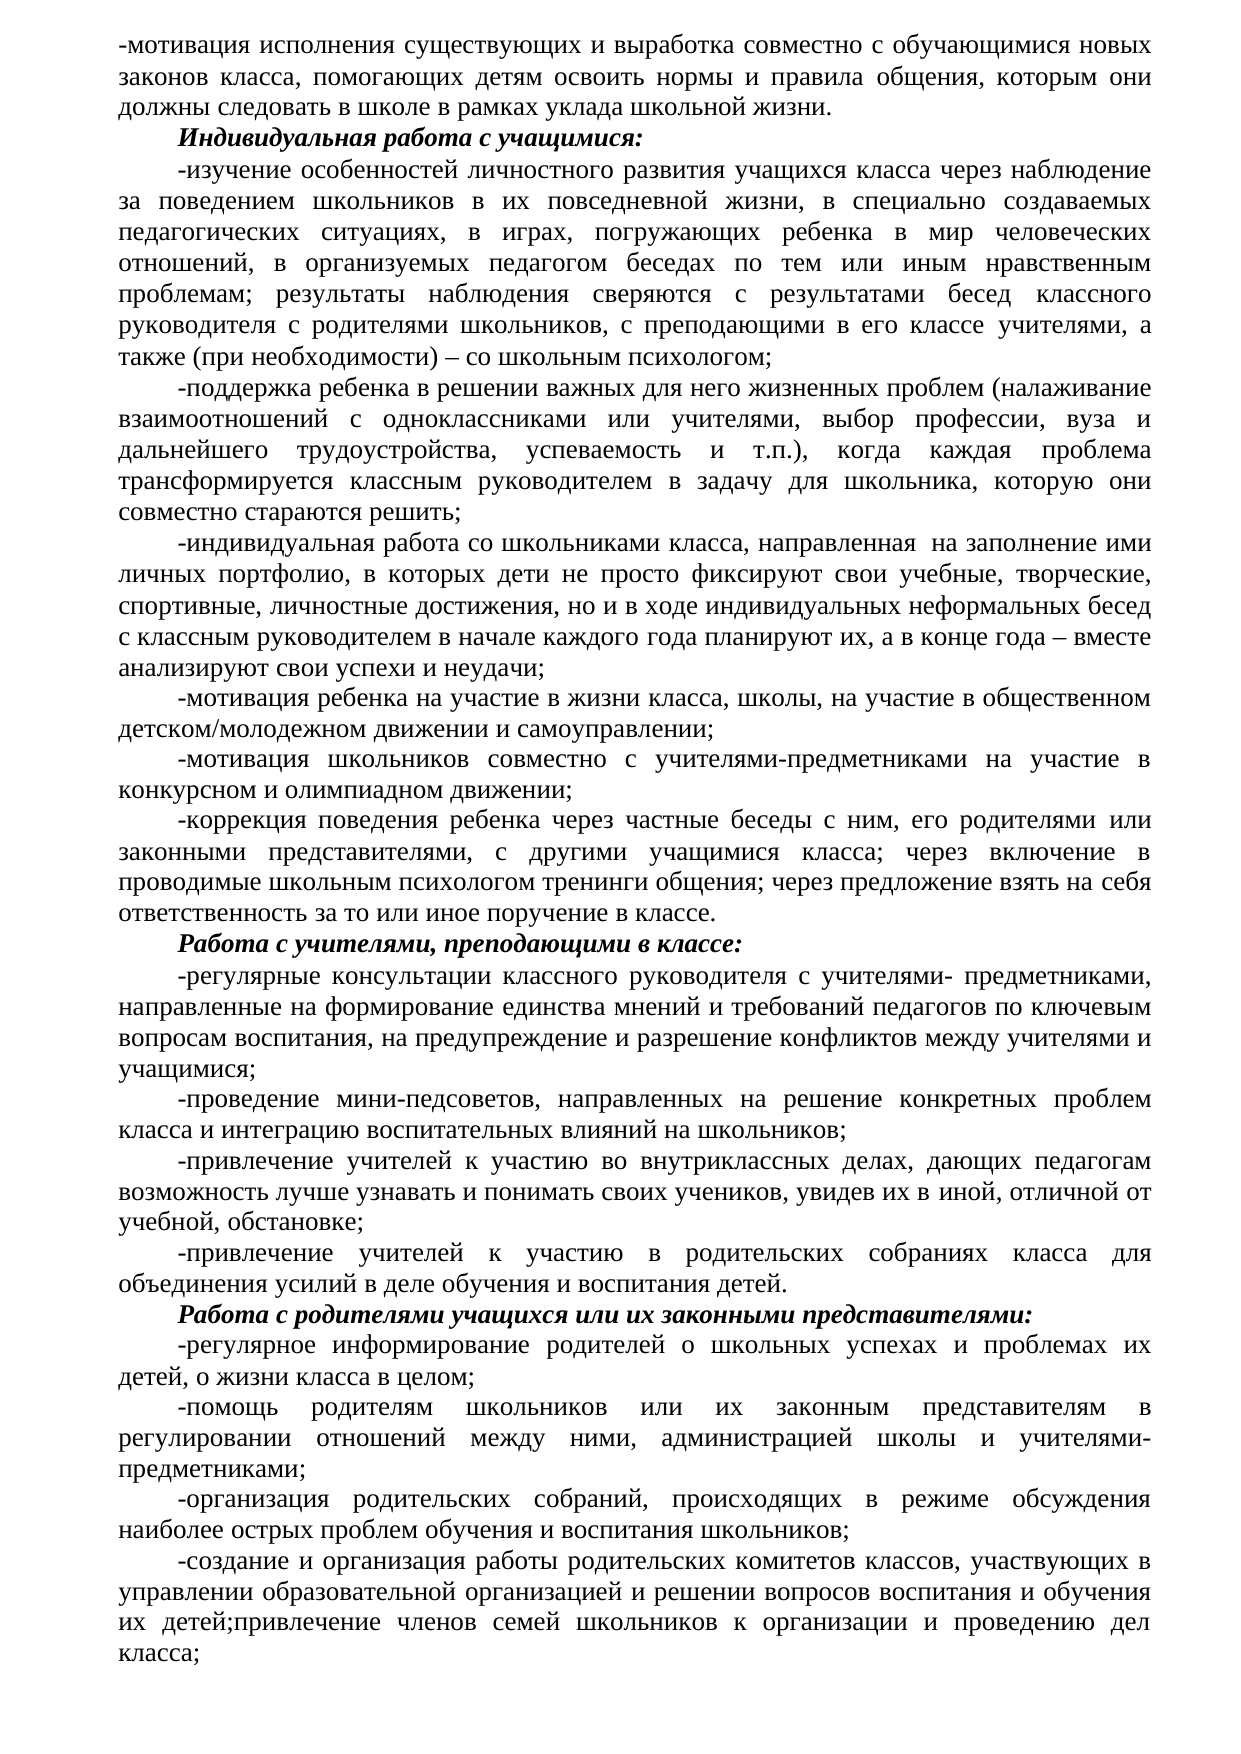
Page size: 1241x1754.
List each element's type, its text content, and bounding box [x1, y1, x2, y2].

list -организация родительских собраний, происходящих в режиме обсуждения наиболее острых проблем обучения и воспитания школьников; [118, 1483, 1152, 1545]
subtitle Индивидуальная работа с учащимися: [118, 122, 1152, 153]
subtitle Работа с учителями, преподающими в классе: [118, 928, 1152, 959]
list -привлечение учителей к участию в родительских собраниях класса для объединения усилий в деле обучения и воспитания детей. [118, 1237, 1152, 1298]
subtitle Работа с родителями учащихся или их законными представителями: [118, 1298, 1152, 1329]
list -мотивация школьников совместно с учителями-предметниками на участие в конкурсном и олимпиадном движении; [118, 743, 1152, 804]
list -изучение особенностей личностного развития учащихся класса через наблюдение за поведением школьников в их повседневной жизни, в специально создаваемых педагогических ситуациях, в играх, погружающих ребенка в мир человеческих отношений, в организуемых педагогом беседах по тем или иным нравственным проблемам; результаты наблюдения сверяются с результатами бесед классного руководителя с родителями школьников, с преподающими в его классе учителями, а также (при необходимости) – со школьным психологом; [118, 153, 1152, 371]
list -привлечение учителей к участию во внутриклассных делах, дающих педагогам возможность лучше узнавать и понимать своих учеников, увидев их в иной, отличной от учебной, обстановке; [118, 1145, 1152, 1237]
list -мотивация исполнения существующих и выработка совместно с обучающимися новых законов класса, помогающих детям освоить нормы и правила общения, которым они должны следовать в школе в рамках уклада школьной жизни. [118, 29, 1152, 121]
list -коррекция поведения ребенка через частные беседы с ним, его родителями или законными представителями, с другими учащимися класса; через включение в проводимые школьным психологом тренинги общения; через предложение взять на себя ответственность за то или иное поручение в классе. [118, 804, 1152, 927]
list -поддержка ребенка в решении важных для него жизненных проблем (налаживание взаимоотношений с одноклассниками или учителями, выбор профессии, вуза и дальнейшего трудоустройства, успеваемость и т.п.), когда каждая проблема трансформируется классным руководителем в задачу для школьника, которую они совместно стараются решить; [118, 371, 1152, 526]
list -создание и организация работы родительских комитетов классов, участвующих в управлении образовательной организацией и решении вопросов воспитания и обучения их детей;привлечение членов семей школьников к организации и проведению дел класса; [118, 1545, 1152, 1667]
list -помощь родителям школьников или их законным представителям в регулировании отношений между ними, администрацией школы и учителями- предметниками; [118, 1391, 1152, 1483]
list -регулярные консультации классного руководителя с учителями- предметниками, направленные на формирование единства мнений и требований педагогов по ключевым вопросам воспитания, на предупреждение и разрешение конфликтов между учителями и учащимися; [118, 959, 1152, 1083]
list -индивидуальная работа со школьниками класса, направленная на заполнение ими личных портфолио, в которых дети не просто фиксируют свои учебные, творческие, спортивные, личностные достижения, но и в ходе индивидуальных неформальных бесед с классным руководителем в начале каждого года планируют их, а в конце года – вместе анализируют свои успехи и неудачи; [118, 526, 1152, 682]
list -мотивация ребенка на участие в жизни класса, школы, на участие в общественном детском/молодежном движении и самоуправлении; [118, 682, 1152, 743]
list -проведение мини-педсоветов, направленных на решение конкретных проблем класса и интеграцию воспитательных влияний на школьников; [118, 1083, 1152, 1144]
list -регулярное информирование родителей о школьных успехах и проблемах их детей, о жизни класса в целом; [118, 1329, 1152, 1391]
